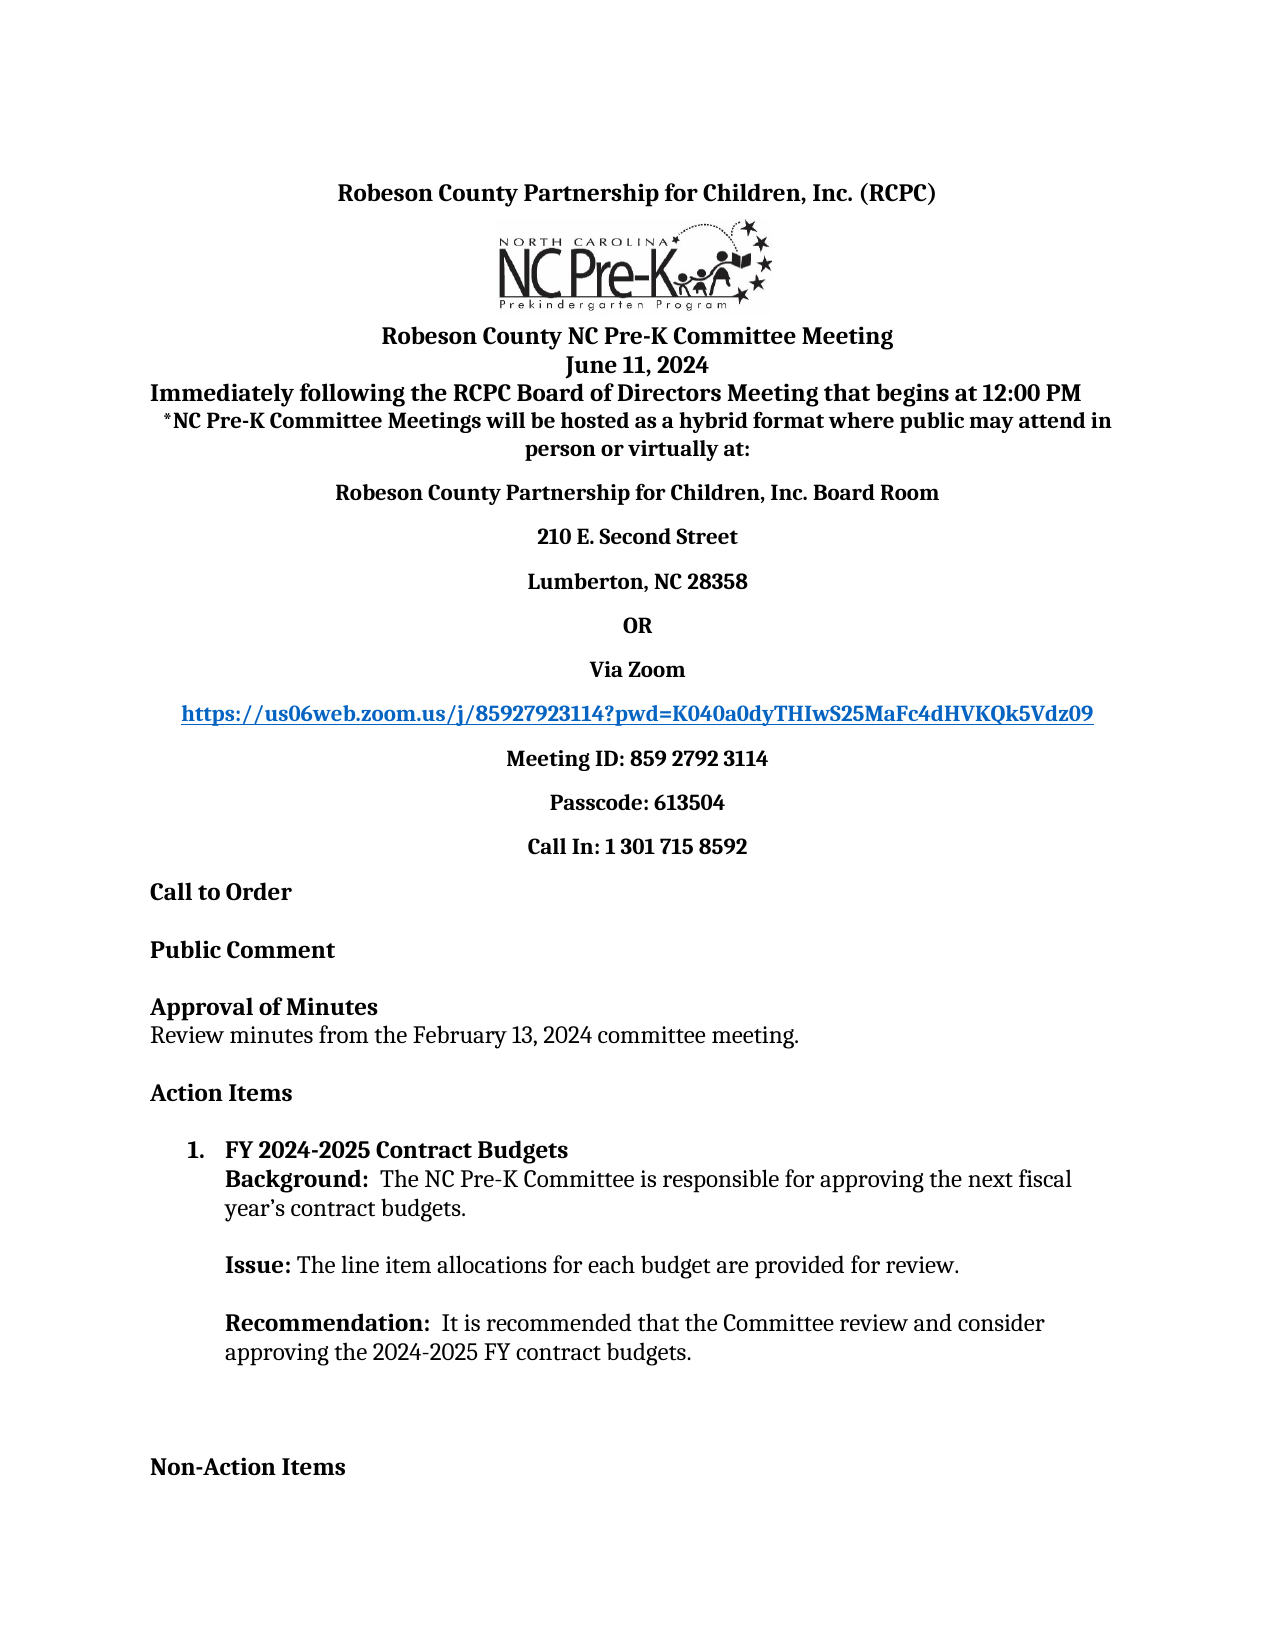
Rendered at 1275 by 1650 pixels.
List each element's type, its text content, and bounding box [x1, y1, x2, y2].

text Non-Action Items [150, 1453, 1125, 1481]
text Call In: 1 301 715 8592 [150, 834, 1125, 860]
text Issue: The line item allocations for each budget are provided for review. [225, 1251, 1125, 1280]
text Approval of Minutes [150, 993, 1125, 1021]
text Meeting ID: 859 2792 3114 [150, 746, 1125, 772]
text Passcode: 613504 [150, 790, 1125, 816]
text OR [150, 613, 1125, 639]
text Public Comment [150, 936, 1125, 964]
picture [495, 219, 773, 315]
text Review minutes from the February 13, 2024 committee meeting. [150, 1021, 1125, 1050]
text https://us06web.zoom.us/j/85927923114?pwd=K040a0dyTHIwS25MaFc4dHVKQk5Vdz09 [150, 701, 1125, 728]
text 210 E. Second Street [150, 524, 1125, 551]
text Robeson County NC Pre-K Committee Meeting [150, 322, 1125, 351]
text June 11, 2024 [150, 351, 1125, 379]
text Robeson County Partnership for Children, Inc. (RCPC) [150, 179, 1125, 207]
text Lumberton, NC 28358 [150, 568, 1125, 595]
text Recommendation: It is recommended that the Committee review and consider approving the 2024-2025 FY contract budgets. [225, 1309, 1125, 1366]
text Call to Order [150, 878, 1125, 907]
text Background: The NC Pre-K Committee is responsible for approving the next fiscal year’s contract budgets. [225, 1165, 1125, 1223]
text Robeson County Partnership for Children, Inc. Board Room [150, 480, 1125, 506]
list FY 2024-2025 Contract Budgets [187, 1136, 1125, 1165]
text Immediately following the RCPC Board of Directors Meeting that begins at 12:00 PM [150, 379, 1125, 408]
text Via Zoom [150, 657, 1125, 683]
text *NC Pre-K Committee Meetings will be hosted as a hybrid format where public may attend in person or virtually at: [150, 408, 1125, 462]
text Action Items [150, 1079, 1125, 1108]
